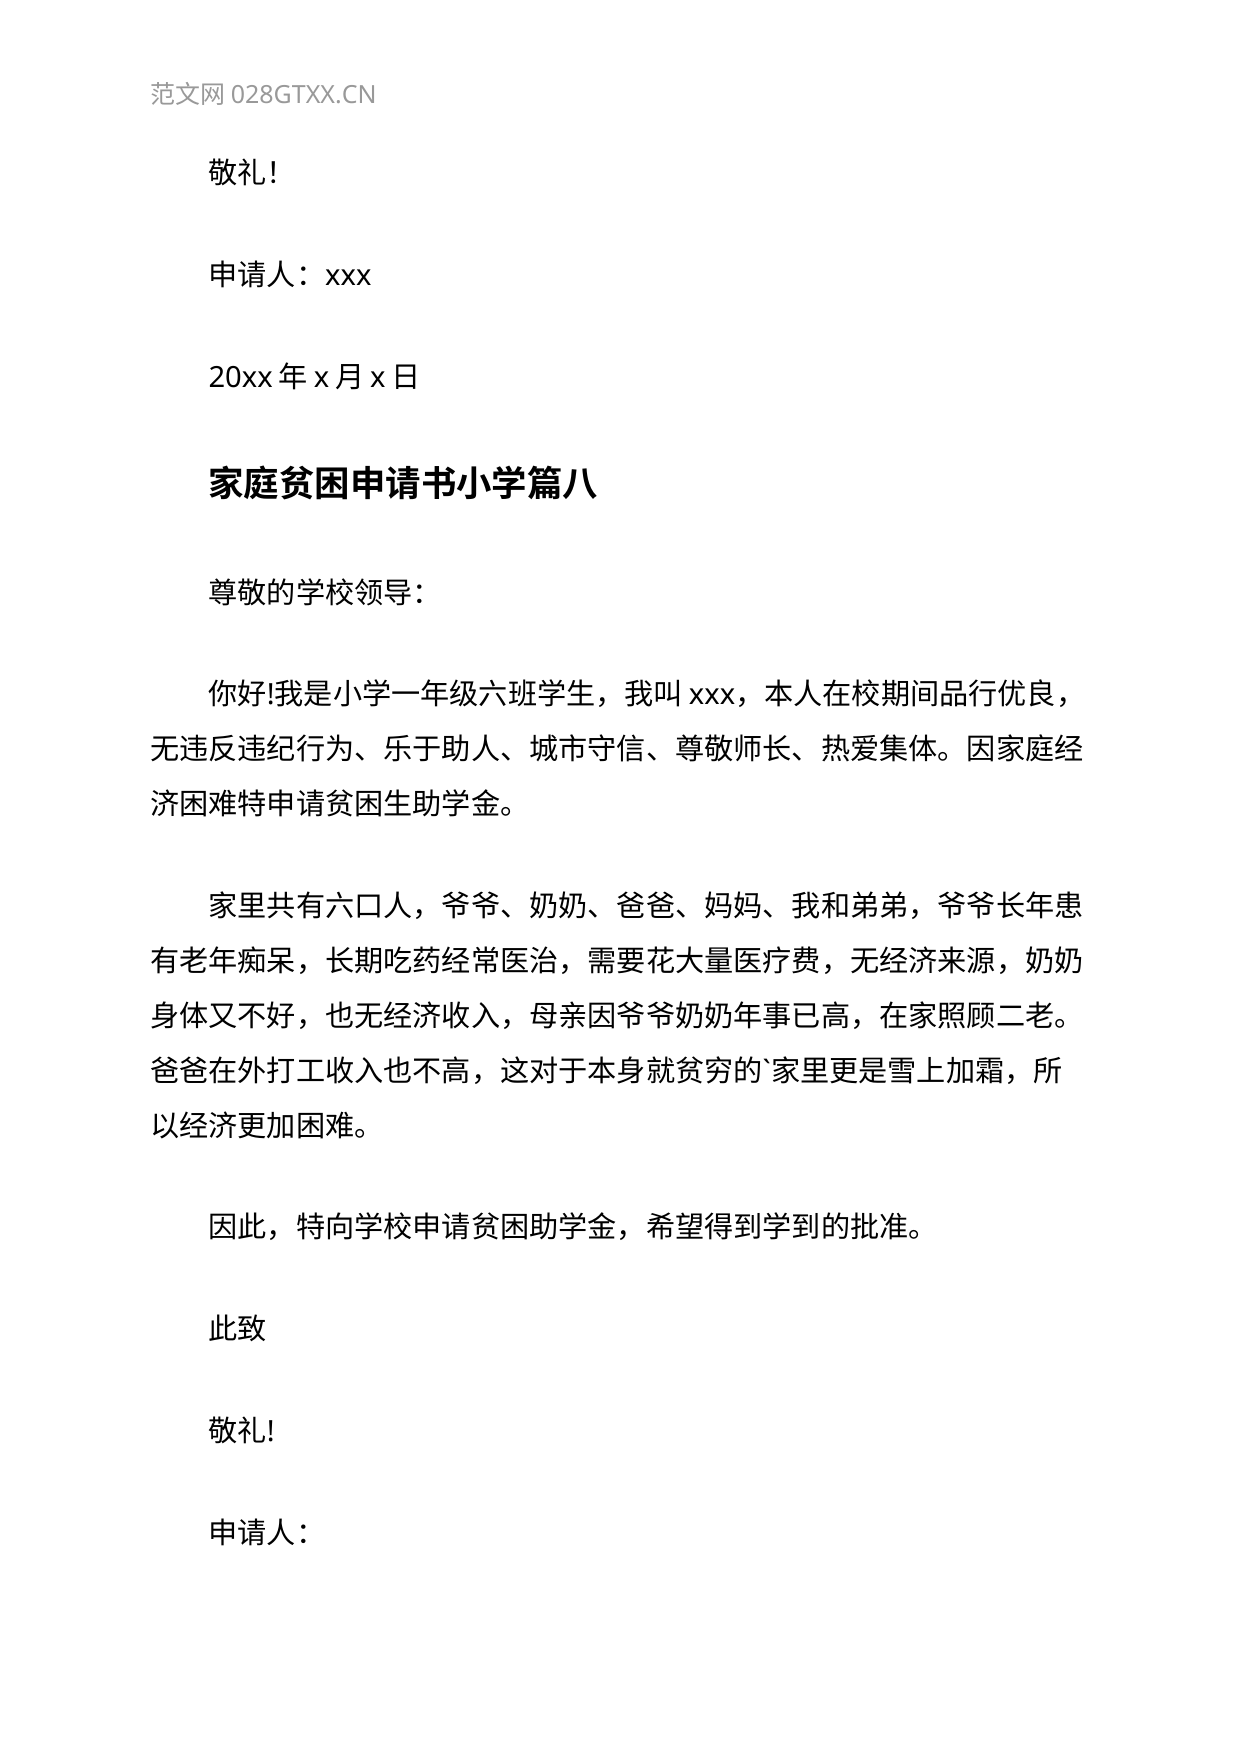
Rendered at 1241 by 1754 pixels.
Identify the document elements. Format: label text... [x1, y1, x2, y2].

text 此致 [150, 1306, 1090, 1348]
text 申请人：xxx [150, 252, 1090, 294]
text 申请人： [150, 1509, 1090, 1552]
text 20xx年x月x日 [150, 354, 1090, 396]
text 敬礼! [150, 1408, 1090, 1450]
text 你好!我是小学一年级六班学生，我叫xxx，本人在校期间品行优良，无违反违纪行为、乐于助人、城市守信、尊敬师长、热爱集体。因家庭经济困难特申请贫困生助学金。 [150, 671, 1090, 823]
text 敬礼！ [150, 150, 1090, 192]
text 家里共有六口人，爷爷、奶奶、爸爸、妈妈、我和弟弟，爷爷长年患有老年痴呆，长期吃药经常医治，需要花大量医疗费，无经济来源，奶奶身体又不好，也无经济收入，母亲因爷爷奶奶年事已高，在家照顾二老。爸爸在外打工收入也不高，这对于本身就贫穷的`家里更是雪上加霜，所以经济更加困难。 [150, 883, 1090, 1144]
text 尊敬的学校领导： [150, 569, 1090, 611]
text 因此，特向学校申请贫困助学金，希望得到学到的批准。 [150, 1204, 1090, 1246]
text 家庭贫困申请书小学篇八 [150, 456, 1090, 507]
